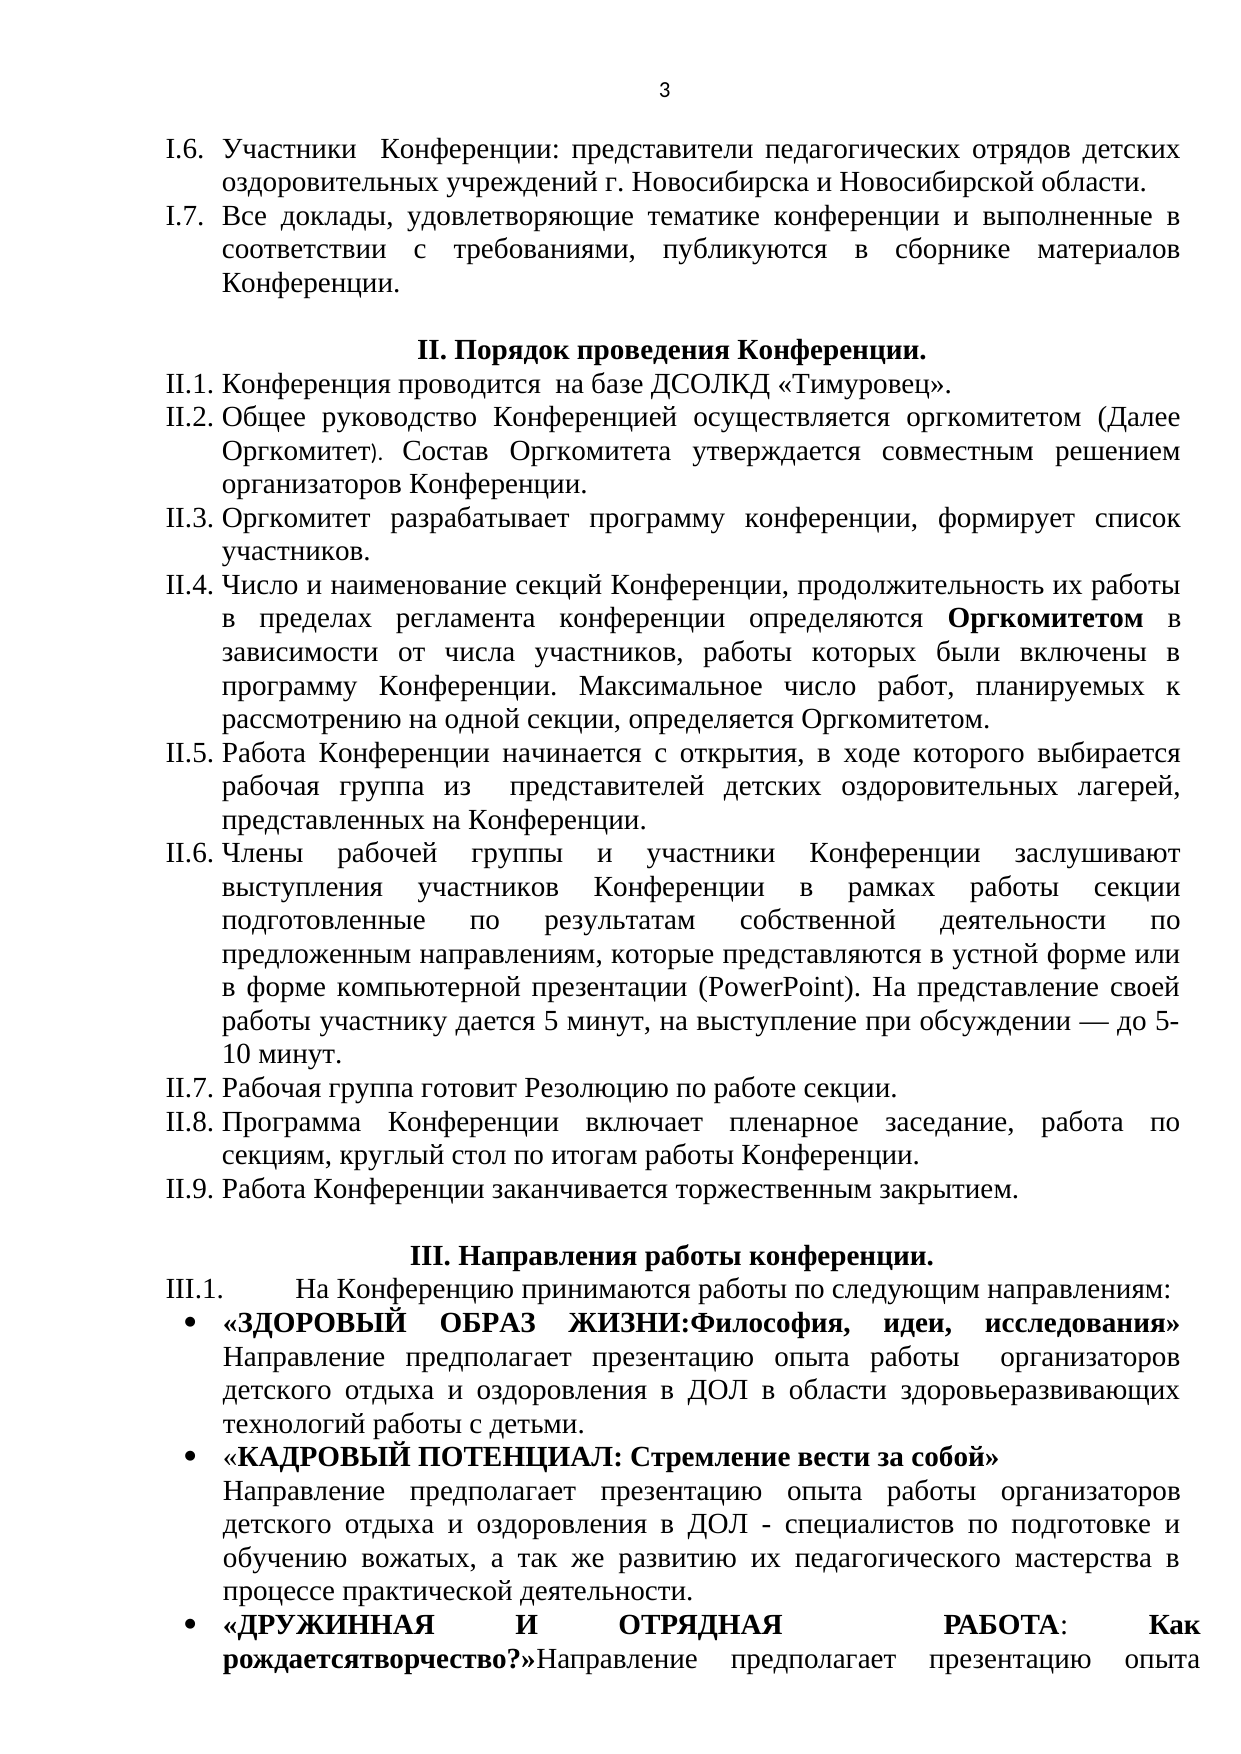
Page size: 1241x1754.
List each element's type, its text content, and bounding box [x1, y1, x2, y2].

list Программа Конференции включает пленарное заседание, работа по секциям, круглый стол по итогам работы Конференции. [165, 1104, 1181, 1171]
list Порядок проведения Конференции. [162, 332, 1181, 366]
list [185, 1607, 1201, 1674]
list Число и наименование секций Конференции, продолжительность их работы в пределах регламента конференции определяются Оргкомитетом в зависимости от числа участников, работы которых были включены в программу Конференции. Максимальное число работ, планируемых к рассмотрению на одной секции, определяется Оргкомитетом. [165, 567, 1181, 735]
list Направления работы конференции. [162, 1238, 1181, 1271]
list Рабочая группа готовит Резолюцию по работе секции. [165, 1070, 1181, 1104]
list Общее руководство Конференцией осуществляется оргкомитетом (Далее Оргкомитет). Состав Оргкомитета утверждается совместным решением организаторов Конференции. [165, 399, 1181, 500]
list Члены рабочей группы и участники Конференции заслушивают выступления участников Конференции в рамках работы секции подготовленные по результатам собственной деятельности по предложенным направлениям, которые представляются в устной форме или в форме компьютерной презентации (PowerPoint). На представление своей работы участнику дается 5 минут, на выступление при обсуждении — до 5-10 минут. [165, 835, 1181, 1070]
list Конференция проводится на базе ДСОЛКД «Тимуровец». [165, 366, 1181, 399]
list Работа Конференции начинается с открытия, в ходе которого выбирается рабочая группа из представителей детских оздоровительных лагерей, представленных на Конференции. [165, 735, 1181, 835]
text Направление предполагает презентацию опыта работы организаторов детского отдыха и оздоровления в ДОЛ - специалистов по подготовке и обучению вожатых, а так же развитию их педагогического мастерства в процессе практической деятельности. [223, 1473, 1181, 1607]
list Все доклады, удовлетворяющие тематике конференции и выполненные в соответствии с требованиями, публикуются в сборнике материалов Конференции. [165, 198, 1181, 299]
list Работа Конференции заканчивается торжественным закрытием. [165, 1171, 1181, 1204]
list «ЗДОРОВЫЙ ОБРАЗ ЖИЗНИ:Философия, идеи, исследования» Направление предполагает презентацию опыта работы организаторов детского отдыха и оздоровления в ДОЛ в области здоровьеразвивающих технологий работы с детьми. [185, 1305, 1181, 1439]
list «КАДРОВЫЙ ПОТЕНЦИАЛ: Стремление вести за собой» [185, 1439, 1181, 1473]
list Участники Конференции: представители педагогических отрядов детских оздоровительных учреждений г. Новосибирска и Новосибирской области. [165, 131, 1181, 198]
list На Конференцию принимаются работы по следующим направлениям: [165, 1271, 1181, 1305]
list Оргкомитет разрабатывает программу конференции, формирует список участников. [165, 500, 1181, 567]
